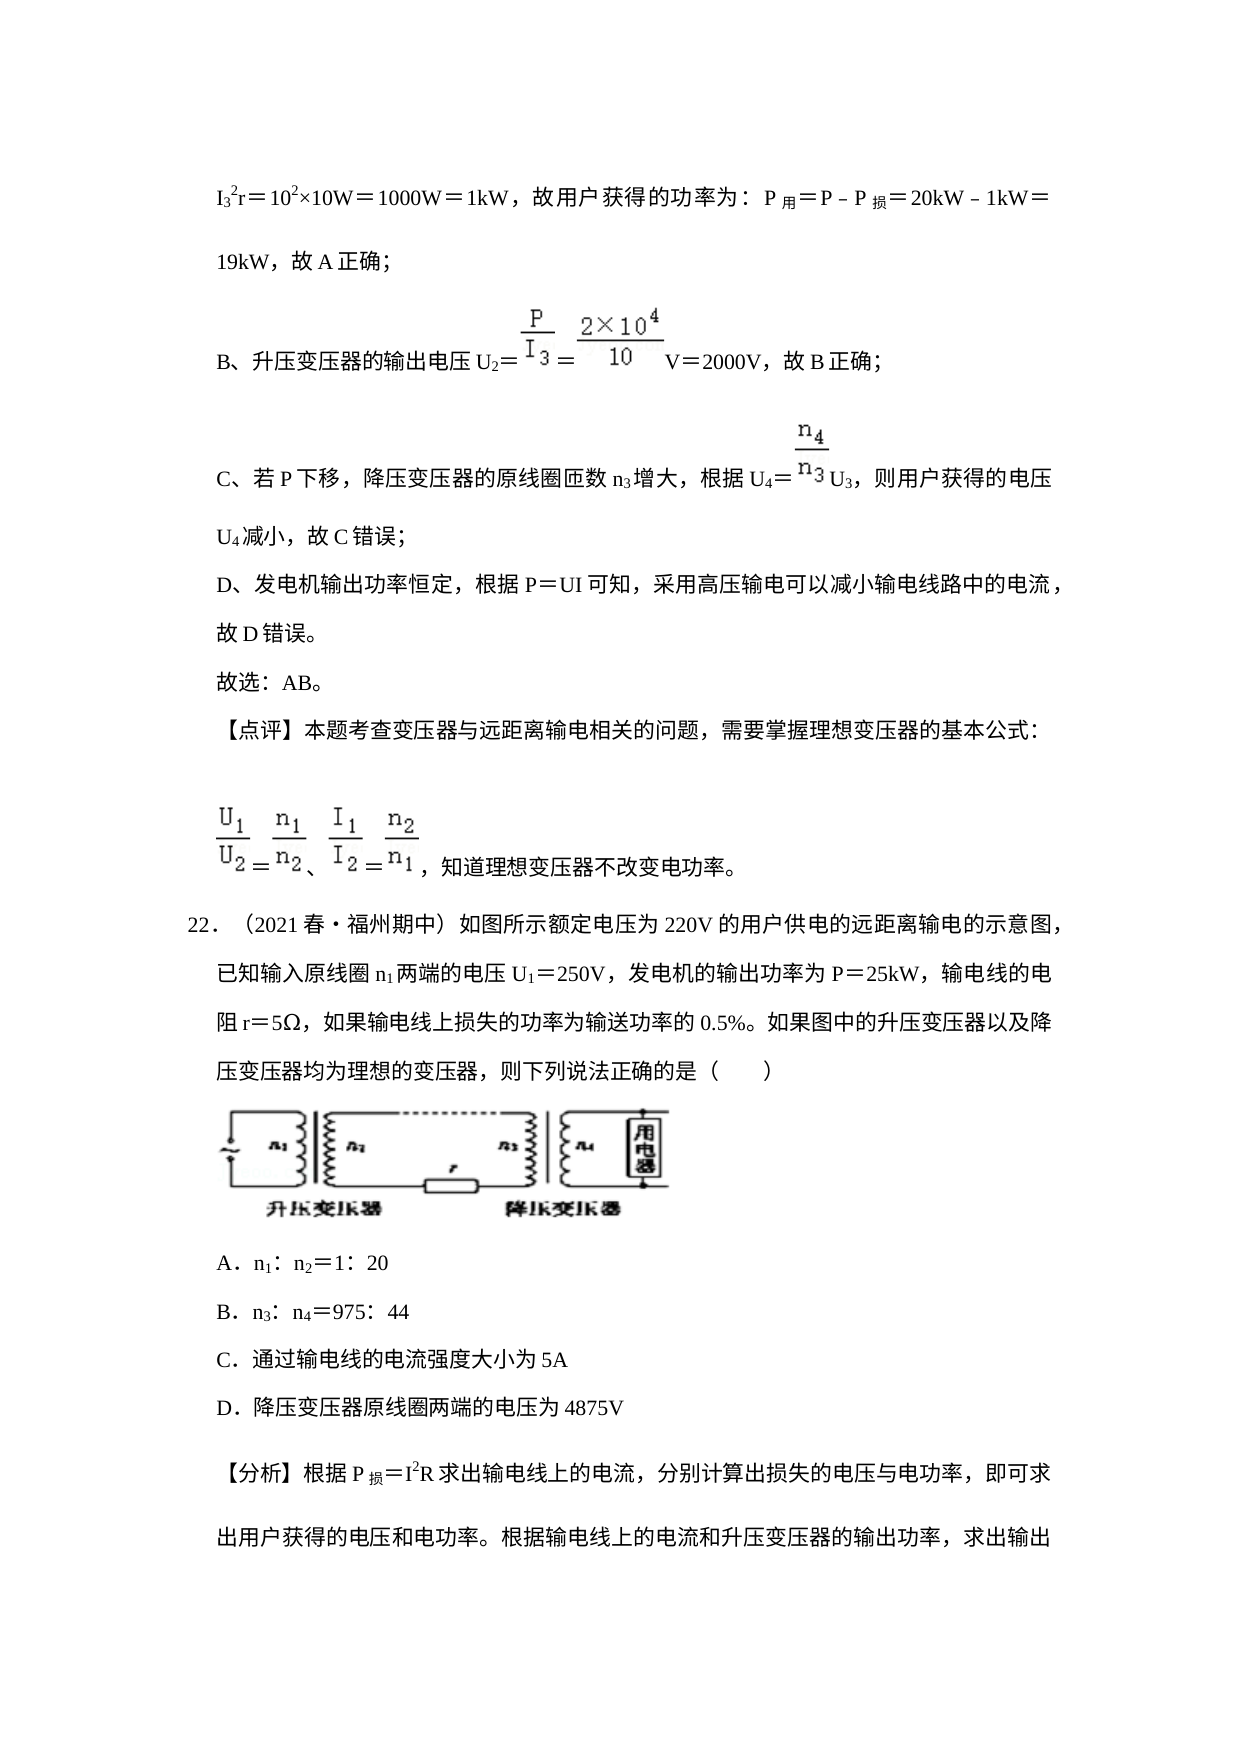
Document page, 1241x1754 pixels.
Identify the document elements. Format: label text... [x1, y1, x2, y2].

text B．n3：n4＝975：44 [187, 1293, 1053, 1326]
picture [384, 803, 419, 876]
text D．降压变压器原线圈两端的电压为4875V [187, 1390, 1053, 1422]
text D、发电机输出功率恒定，根据P＝UI可知，采用高压输电可以减小输电线路中的电流，故D错误。 [216, 567, 1053, 648]
picture [216, 803, 251, 876]
picture [576, 305, 665, 370]
picture [216, 1101, 674, 1222]
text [216, 162, 1053, 276]
text 22．（2021春•福州期中）如图所示额定电压为220V的用户供电的远距离输电的示意图，已知输入原线圈n1两端的电压U1＝250V，发电机的输出功率为P＝25kW，输电线的电阻r＝5Ω，如果输电线上损失的功率为输送功率的0.5%。如果图中的升压变压器以及降压变压器均为理想的变压器，则下列说法正确的是（ ） [187, 907, 1053, 1086]
picture [794, 414, 830, 487]
picture [328, 803, 363, 876]
picture [520, 305, 555, 370]
picture [272, 803, 307, 876]
text 【点评】本题考查变压器与远距离输电相关的问题，需要掌握理想变压器的基本公式：＝、＝，知道理想变压器不改变电功率。 [216, 712, 1053, 891]
text C、若P下移，降压变压器的原线圈匝数n3增大，根据U4＝U3，则用户获得的电压U4减小，故C错误； [216, 405, 1053, 551]
text 故选：AB。 [216, 664, 1053, 697]
text C．通过输电线的电流强度大小为5A [187, 1342, 1053, 1374]
text B、升压变压器的输出电压U2＝＝V＝2000V，故B正确； [216, 292, 1053, 389]
text A．n1：n2＝1：20 [187, 1245, 1053, 1277]
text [216, 1438, 1053, 1552]
